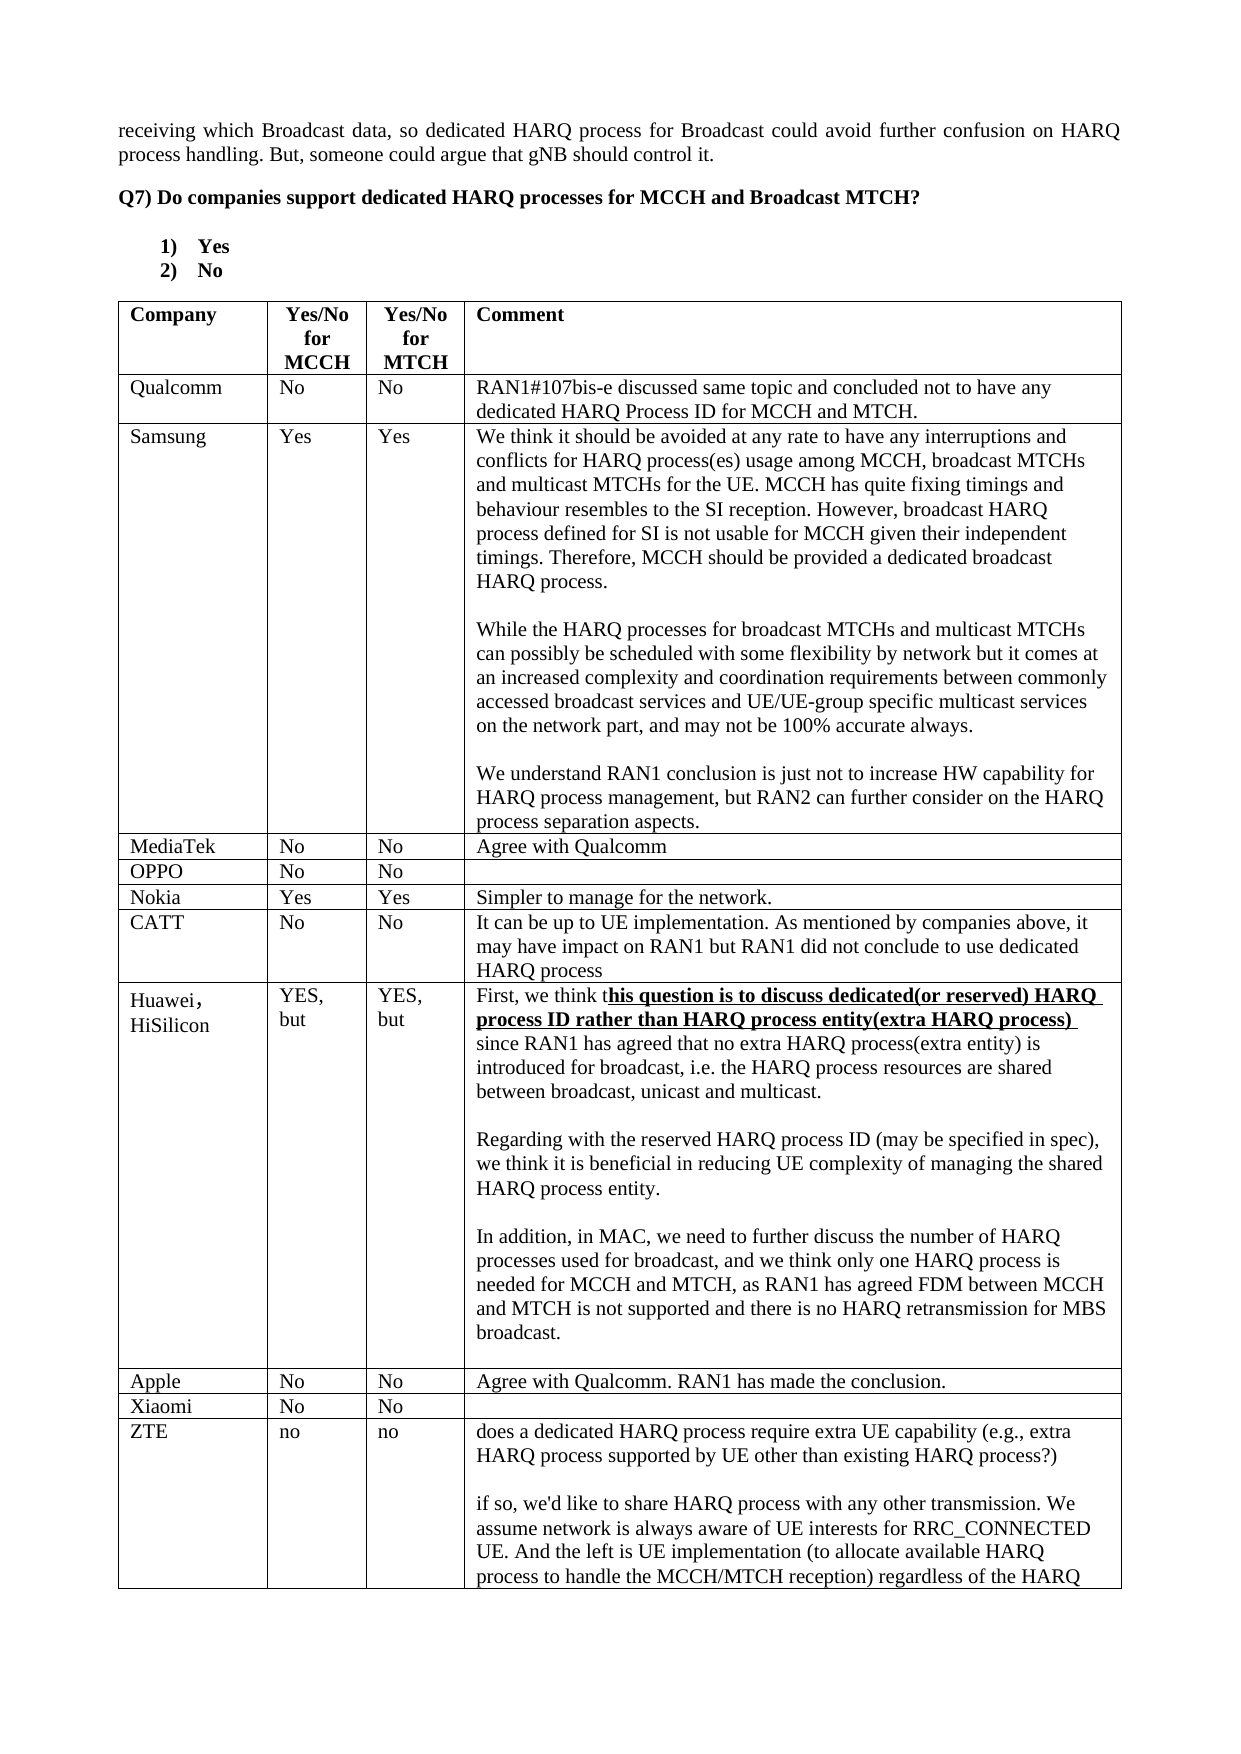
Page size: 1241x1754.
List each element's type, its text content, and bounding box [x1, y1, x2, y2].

list No [160, 258, 1122, 282]
list Yes [160, 234, 1122, 258]
table_cell Nokia [119, 885, 267, 909]
table_cell No [367, 834, 464, 858]
table_header Comment [465, 302, 1121, 374]
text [118, 118, 1122, 166]
table_cell No [268, 860, 366, 883]
table_cell No [367, 860, 464, 883]
table_cell Yes [367, 424, 464, 833]
table_cell ZTE [119, 1419, 267, 1588]
table_cell We think it should be avoided at any rate to have any interruptions and conflicts for HARQ process(es) usage among MCCH, broadcast MTCHs and multicast MTCHs for the UE. MCCH has quite fixing timings and behaviour resembles to the SI reception. However, broadcast HARQ process defined for SI is not usable for MCCH given their independent timings. Therefore, MCCH should be provided a dedicated broadcast HARQ process. While the HARQ processes for broadcast MTCHs and multicast MTCHs can possibly be scheduled with some flexibility by network but it comes at an increased complexity and coordination requirements between commonly accessed broadcast services and UE/UE-group specific multicast services on the network part, and may not be 100% accurate always. We understand RAN1 conclusion is just not to increase HW capability for HARQ process management, but RAN2 can further consider on the HARQ process separation aspects. [465, 424, 1121, 833]
table_cell RAN1#107bis-e discussed same topic and concluded not to have any dedicated HARQ Process ID for MCCH and MTCH. [465, 375, 1121, 423]
table_cell No [268, 1394, 366, 1418]
table_cell Qualcomm [119, 375, 267, 423]
table_header Company [119, 302, 267, 374]
text Q7) Do companies support dedicated HARQ processes for MCCH and Broadcast MTCH? [118, 185, 1122, 209]
table_cell Yes [268, 885, 366, 909]
table_cell Samsung [119, 424, 267, 833]
table_cell CATT [119, 910, 267, 982]
table_header Yes/No for MCCH [268, 302, 366, 374]
table_cell No [268, 834, 366, 858]
table_cell Agree with Qualcomm [465, 834, 1121, 858]
table_cell Simpler to manage for the network. [465, 885, 1121, 909]
table_cell No [367, 910, 464, 982]
table_cell Huawei， HiSilicon [119, 983, 267, 1368]
table_cell OPPO [119, 860, 267, 883]
table_cell [465, 860, 1121, 883]
table_cell No [367, 1394, 464, 1418]
table_header Yes/No for MTCH [367, 302, 464, 374]
table_cell Apple [119, 1369, 267, 1393]
table_cell YES, but [268, 983, 366, 1368]
table_cell YES, but [367, 983, 464, 1368]
table_cell First, we think this question is to discuss dedicated(or reserved) HARQ process ID rather than HARQ process entity(extra HARQ process) since RAN1 has agreed that no extra HARQ process(extra entity) is introduced for broadcast, i.e. the HARQ process resources are shared between broadcast, unicast and multicast. Regarding with the reserved HARQ process ID (may be specified in spec), we think it is beneficial in reducing UE complexity of managing the shared HARQ process entity. In addition, in MAC, we need to further discuss the number of HARQ processes used for broadcast, and we think only one HARQ process is needed for MCCH and MTCH, as RAN1 has agreed FDM between MCCH and MTCH is not supported and there is no HARQ retransmission for MBS broadcast. [465, 983, 1121, 1368]
table_cell Yes [367, 885, 464, 909]
table_cell No [268, 375, 366, 423]
table_cell Xiaomi [119, 1394, 267, 1418]
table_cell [465, 1419, 1121, 1588]
table_cell No [268, 910, 366, 982]
table_cell No [367, 375, 464, 423]
table_cell [465, 1394, 1121, 1418]
table_cell It can be up to UE implementation. As mentioned by companies above, it may have impact on RAN1 but RAN1 did not conclude to use dedicated HARQ process [465, 910, 1121, 982]
table_cell Yes [268, 424, 366, 833]
table_cell No [367, 1369, 464, 1393]
table_cell no [268, 1419, 366, 1588]
table_cell Agree with Qualcomm. RAN1 has made the conclusion. [465, 1369, 1121, 1393]
table_cell no [367, 1419, 464, 1588]
table_cell MediaTek [119, 834, 267, 858]
table_cell No [268, 1369, 366, 1393]
